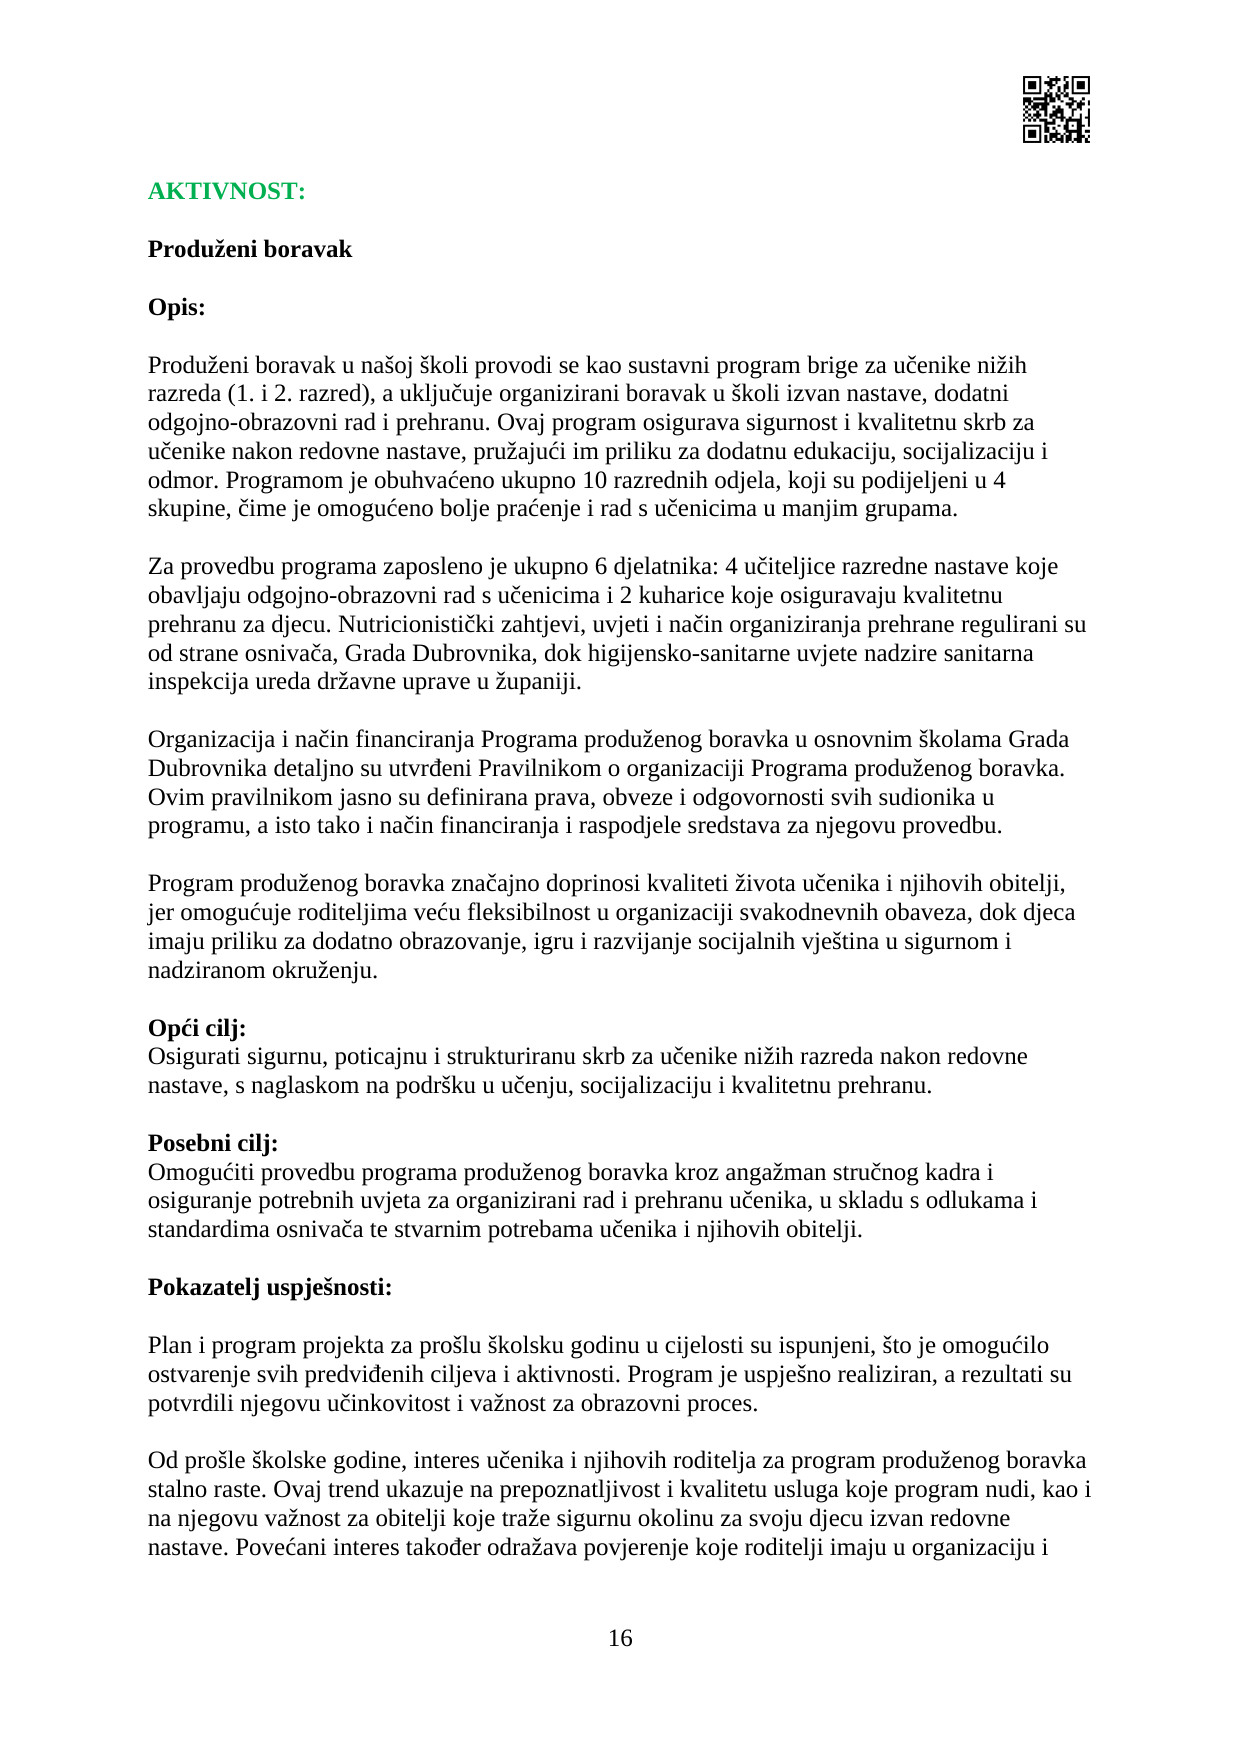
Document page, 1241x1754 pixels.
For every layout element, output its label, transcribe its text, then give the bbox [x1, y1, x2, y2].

text Produženi boravak u našoj školi provodi se kao sustavni program brige za učenike nižih razreda (1. i 2. razred), a uključuje organizirani boravak u školi izvan nastave, dodatni odgojno-obrazovni rad i prehranu. Ovaj program osigurava sigurnost i kvalitetnu skrb za učenike nakon redovne nastave, pružajući im priliku za dodatnu edukaciju, socijalizaciju i odmor. Programom je obuhvaćeno ukupno 10 razrednih odjela, koji su podijeljeni u 4 skupine, čime je omogućeno bolje praćenje i rad s učenicima u manjim grupama. [148, 350, 1093, 522]
text Organizacija i način financiranja Programa produženog boravka u osnovnim školama Grada Dubrovnika detaljno su utvrđeni Pravilnikom o organizaciji Programa produženog boravka. Ovim pravilnikom jasno su definirana prava, obveze i odgovornosti svih sudionika u programu, a isto tako i način financiranja i raspodjele sredstava za njegovu provedbu. [148, 724, 1093, 839]
text Produženi boravak [148, 234, 1093, 263]
text Plan i program projekta za prošlu školsku godinu u cijelosti su ispunjeni, što je omogućilo ostvarenje svih predviđenih ciljeva i aktivnosti. Program je uspješno realiziran, a rezultati su potvrdili njegovu učinkovitost i važnost za obrazovni proces. [148, 1330, 1093, 1416]
text Program produženog boravka značajno doprinosi kvaliteti života učenika i njihovih obitelji, jer omogućuje roditeljima veću fleksibilnost u organizaciji svakodnevnih obaveza, dok djeca imaju priliku za dodatno obrazovanje, igru i razvijanje socijalnih vještina u sigurnom i nadziranom okruženju. [148, 868, 1093, 983]
text Posebni cilj: Omogućiti provedbu programa produženog boravka kroz angažman stručnog kadra i osiguranje potrebnih uvjeta za organizirani rad i prehranu učenika, u skladu s odlukama i standardima osnivača te stvarnim potrebama učenika i njihovih obitelji. [148, 1128, 1093, 1243]
picture [1020, 73, 1093, 146]
text Za provedbu programa zaposleno je ukupno 6 djelatnika: 4 učiteljice razredne nastave koje obavljaju odgojno-obrazovni rad s učenicima i 2 kuharice koje osiguravaju kvalitetnu prehranu za djecu. Nutricionistički zahtjevi, uvjeti i način organiziranja prehrane regulirani su od strane osnivača, Grada Dubrovnika, dok higijensko-sanitarne uvjete nadzire sanitarna inspekcija ureda državne uprave u županiji. [148, 551, 1093, 695]
text Opći cilj: Osigurati sigurnu, poticajnu i strukturiranu skrb za učenike nižih razreda nakon redovne nastave, s naglaskom na podršku u učenju, socijalizaciju i kvalitetnu prehranu. [148, 1013, 1093, 1099]
text Opis: [148, 292, 1093, 321]
text Pokazatelj uspješnosti: [148, 1272, 1093, 1301]
text AKTIVNOST: [148, 176, 1093, 205]
